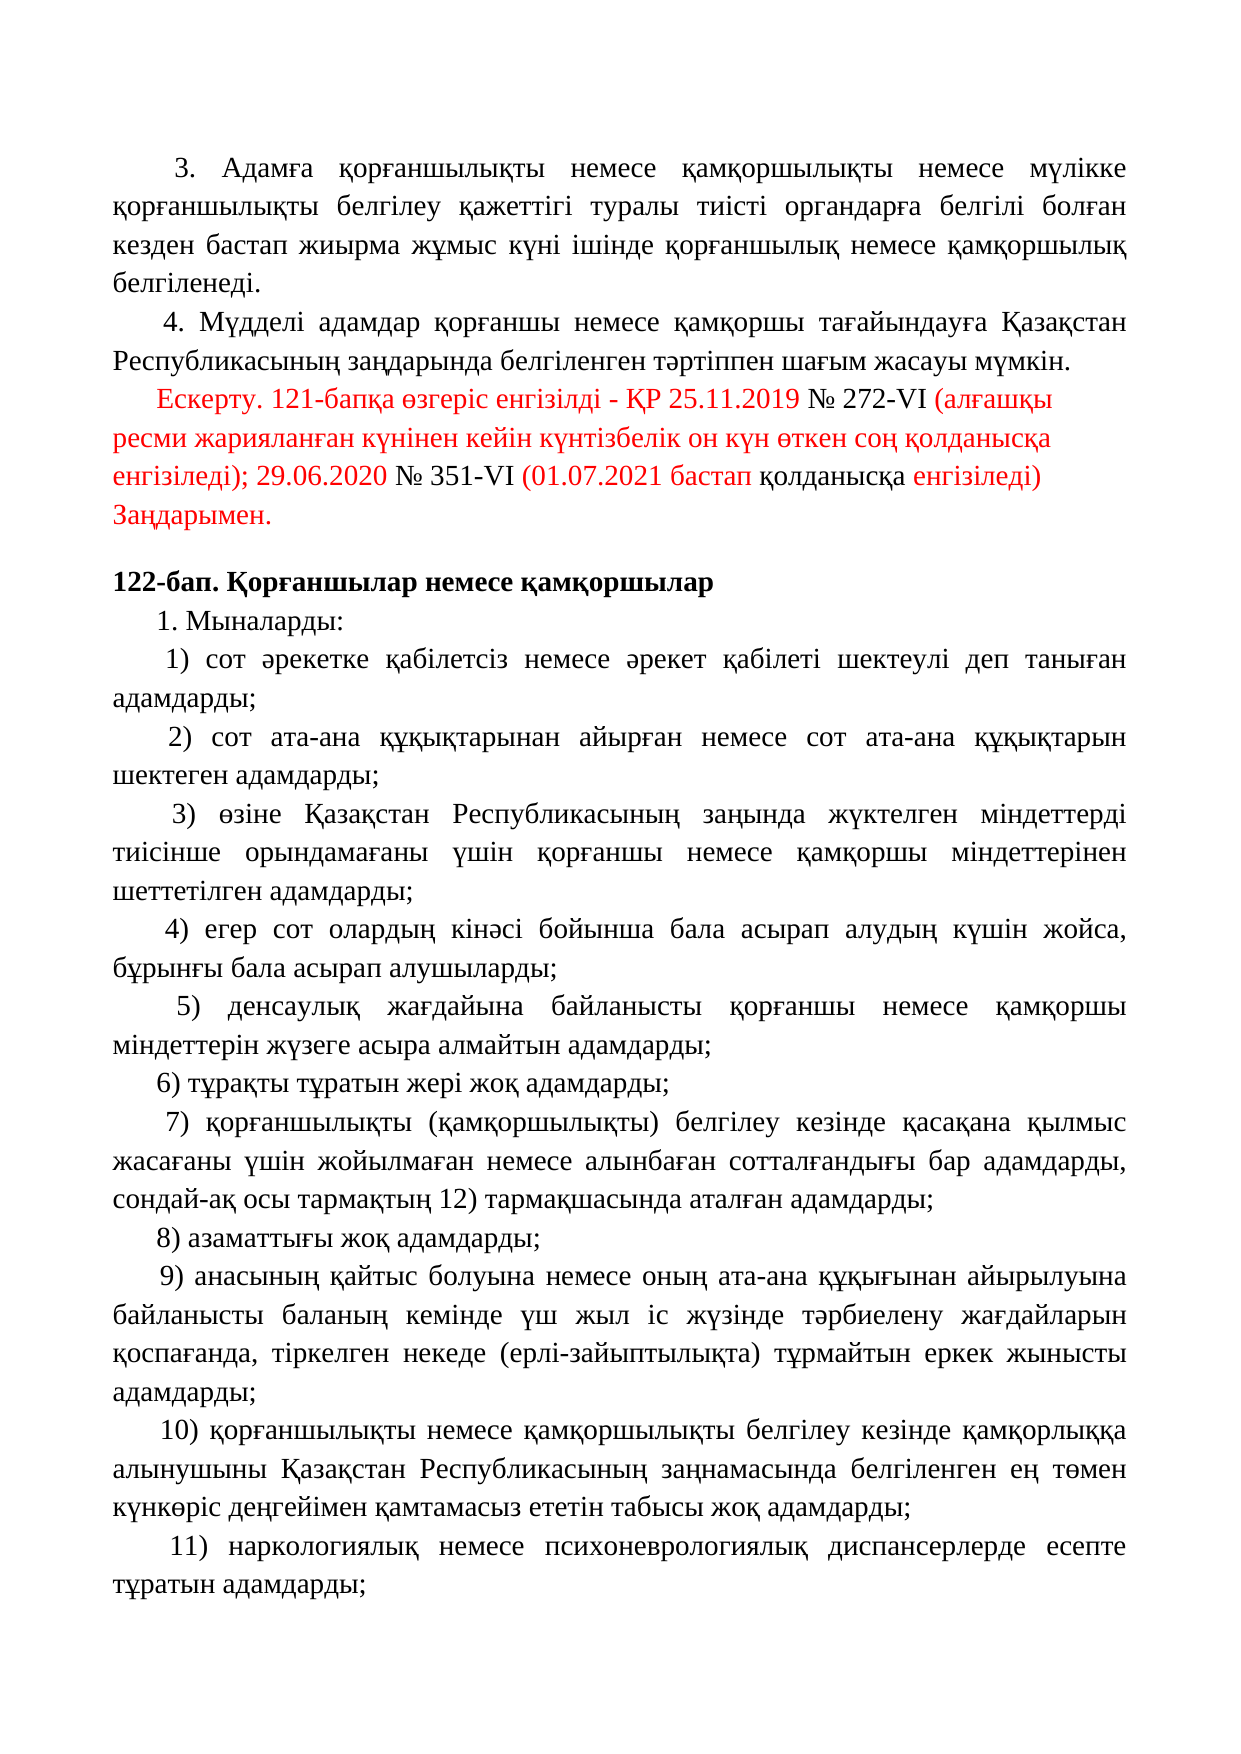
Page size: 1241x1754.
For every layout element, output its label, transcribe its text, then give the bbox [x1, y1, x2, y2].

text 8) азаматтығы жоқ адамдарды; [112, 1220, 1128, 1253]
text 3. Адамға қорғаншылықты немесе қамқоршылықты немесе мүлікке қорғаншылықты белгiлеу қажеттiгi туралы тиiстi органдарға белгiлi болған кезден бастап жиырма жұмыс күні iшiнде қорғаншылық немесе қамқоршылық белгiленедi. [112, 150, 1128, 299]
text 11) наркологиялық немесе психоневрологиялық диспансерлерде есепте тұратын адамдарды; [112, 1528, 1128, 1600]
text 2) сот ата-ана құқықтарынан айырған немесе сот ата-ана құқықтарын шектеген адамдарды; [112, 719, 1128, 791]
text 9) анасының қайтыс болуына немесе оның ата-ана құқығынан айырылуына байланысты баланың кемінде үш жыл іс жүзінде тәрбиелену жағдайларын қоспағанда, тіркелген некеде (ерлі-зайыптылықта) тұрмайтын еркек жынысты адамдарды; [112, 1258, 1128, 1407]
text 7) қорғаншылықты (қамқоршылықты) белгілеу кезінде қасақана қылмыс жасағаны үшін жойылмаған немесе алынбаған сотталғандығы бар адамдарды, сондай-ақ осы тармақтың 12) тармақшасында аталған адамдарды; [112, 1104, 1128, 1215]
text 1. Мыналарды: [112, 603, 1128, 637]
text 4. Мүдделi адамдар қорғаншы немесе қамқоршы тағайындауға Қазақстан Республикасының заңдарында белгіленген тәртіппен шағым жасауы мүмкiн. [112, 304, 1128, 376]
text Ескерту. 121-бапқа өзгеріс енгізілді - ҚР 25.11.2019 № 272-VI (алғашқы ресми жарияланған күнінен кейін күнтізбелік он күн өткен соң қолданысқа енгізіледі); 29.06.2020 № 351-VI (01.07.2021 бастап қолданысқа енгізіледі) Заңдарымен. [112, 381, 1128, 561]
text 6) тұрақты тұратын жері жоқ адамдарды; [112, 1066, 1128, 1099]
text 1) сот әрекетке қабiлетсiз немесе әрекет қабiлетi шектеулі деп таныған адамдарды; [112, 642, 1128, 714]
text 10) қорғаншылықты немесе қамқоршылықты белгілеу кезінде қамқорлыққа алынушыны Қазақстан Республикасының заңнамасында белгіленген ең төмен күнкөріс деңгейімен қамтамасыз ететін табысы жоқ адамдарды; [112, 1412, 1128, 1523]
text 5) денсаулық жағдайына байланысты қорғаншы немесе қамқоршы мiндеттерін жүзеге асыра алмайтын адамдарды; [112, 988, 1128, 1061]
text 122-бап. Қорғаншылар немесе қамқоршылар [112, 564, 1128, 598]
text 3) өзiне Қазақстан Республикасының заңында жүктелген мiндеттердi тиiсiнше орындамағаны үшiн қорғаншы немесе қамқоршы мiндеттерінен шеттетiлген адамдарды; [112, 796, 1128, 906]
text 4) егер сот олардың кiнәсi бойынша бала асырап алудың күшiн жойса, бұрынғы бала асырап алушыларды; [112, 911, 1128, 983]
